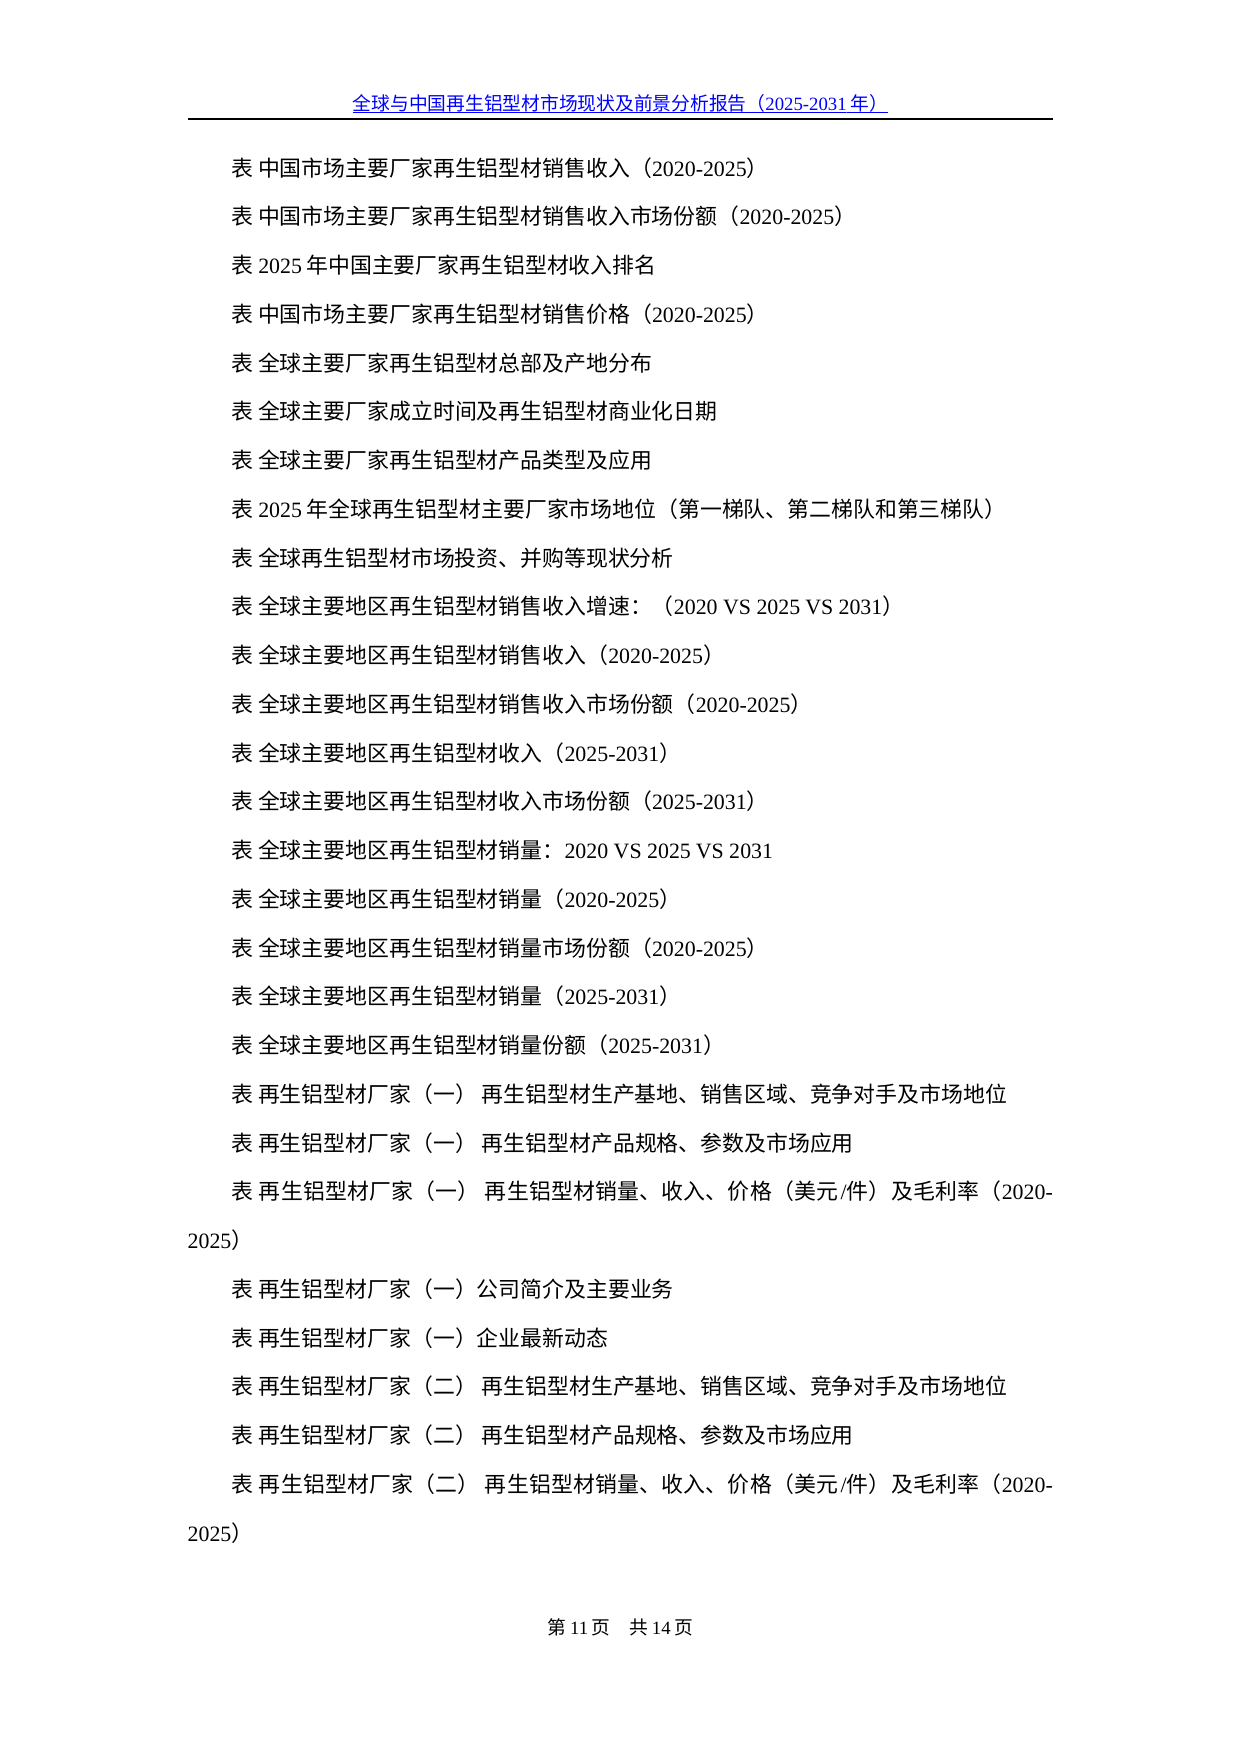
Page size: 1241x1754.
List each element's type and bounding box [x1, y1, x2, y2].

text [187, 150, 1053, 1548]
